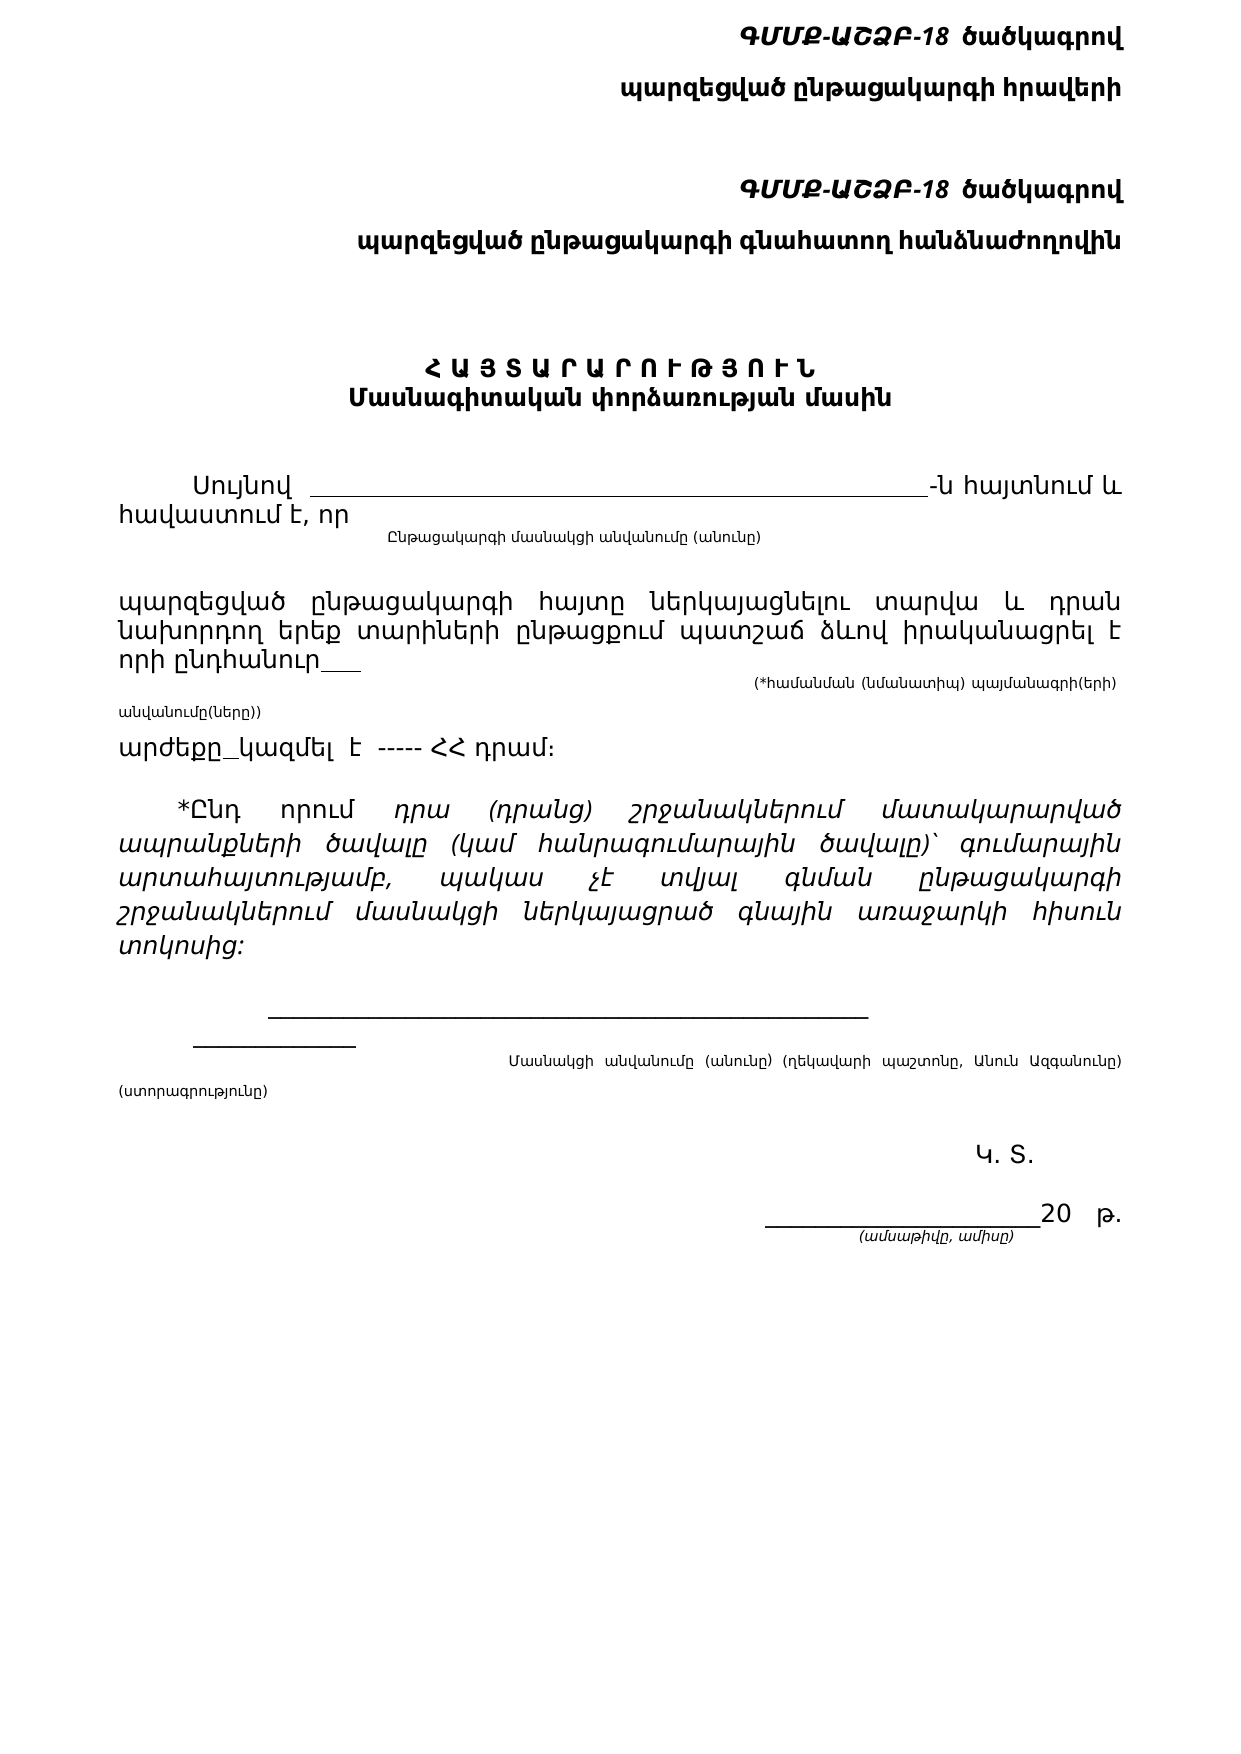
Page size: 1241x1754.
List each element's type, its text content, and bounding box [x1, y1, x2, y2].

text ______________________20 թ. [118, 1199, 1122, 1228]
text Ընթացակարգի մասնակցի անվանումը (անունը) [192, 529, 1122, 558]
text ________________________________________________ _____________ [193, 990, 1122, 1049]
text արժեքը կազմել է ----- ՀՀ դրամ։ [118, 733, 1122, 762]
text Կ. Տ. [118, 1141, 1122, 1170]
text *Ընդ որում դրա (դրանց) շրջանակներում մատակարարված ապրանքների ծավալը (կամ հանրագումարային ծավալը)` գումարային արտահայտությամբ, պակաս չէ տվյալ գնման ընթացակարգի շրջանակներում մասնակցի ներկայացրած գնային առաջարկի հիսուն տոկոսից: [118, 791, 1122, 962]
text պարզեցված ընթացակարգի գնահատող հանձնաժողովին [118, 223, 1122, 257]
text պարզեցված ընթացակարգի հրավերի [118, 70, 1122, 104]
text Մասնագիտական փորձառության մասին [118, 383, 1122, 413]
text պարզեցված ընթացակարգի հայտը ներկայացնելու տարվա և դրան նախորդող երեք տարիների ընթացքում պատշաճ ձևով իրականացրել է որի ընդհանուր [118, 587, 1122, 675]
text ԳՄՄՔ-ԱՇՁԲ-18 ծածկագրով [118, 19, 1122, 53]
text Մասնակցի անվանումը (անունը) (ղեկավարի պաշտոնը, Անուն Ազգանունը) (ստորագրությունը) [118, 1049, 1122, 1112]
text ԳՄՄՔ-ԱՇՁԲ-18 ծածկագրով [118, 172, 1122, 206]
text (*համանման (նմանատիպ) պայմանագրի(երի) անվանումը(ները)) [118, 675, 1122, 733]
text Սույնով -ն հայտնում և հավաստում է, որ [118, 471, 1122, 529]
subtitle (ամսաթիվը, ամիսը) [118, 1228, 1014, 1257]
text Հ Ա Յ Տ Ա Ր Ա Ր Ո Ւ Թ Յ Ո Ւ Ն [118, 354, 1122, 383]
